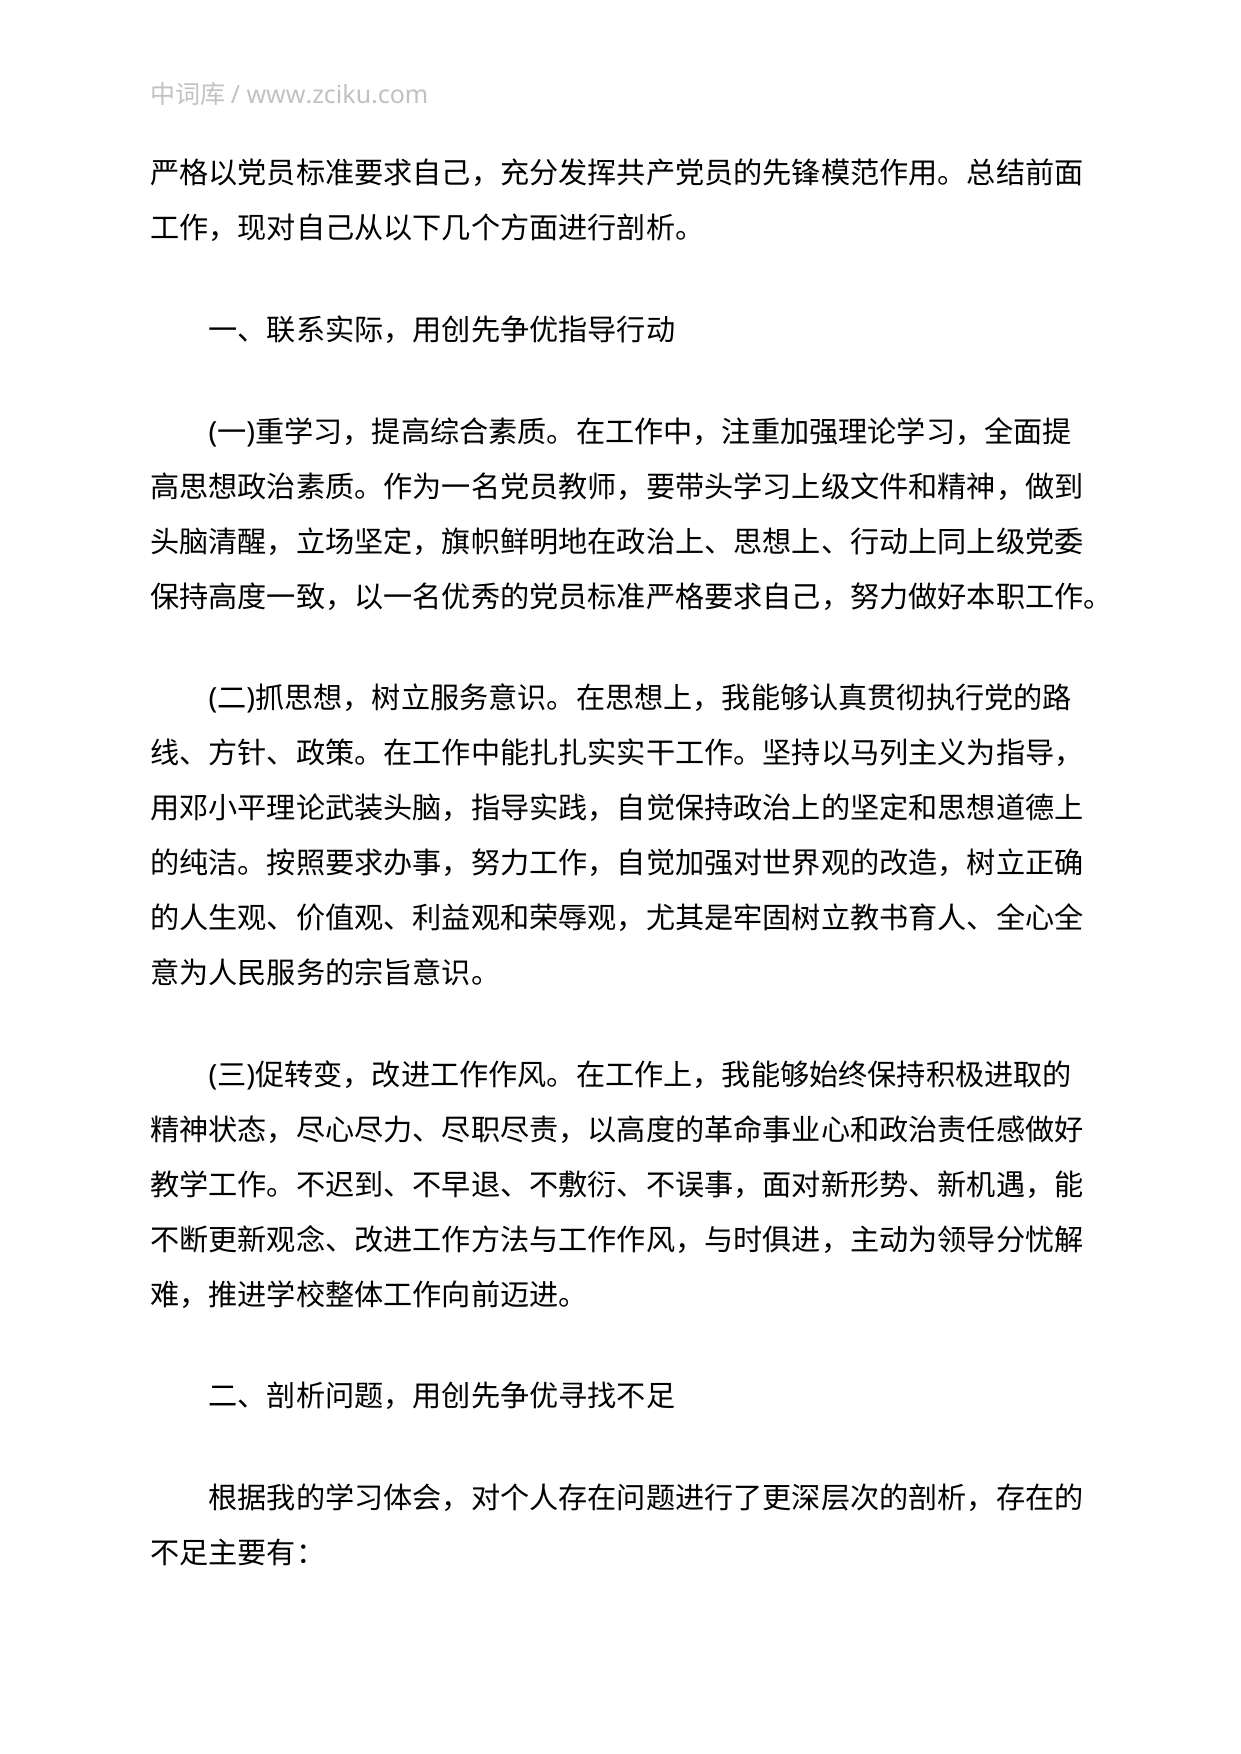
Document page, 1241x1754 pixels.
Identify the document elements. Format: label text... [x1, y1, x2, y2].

text (一)重学习，提高综合素质。在工作中，注重加强理论学习，全面提高思想政治素质。作为一名党员教师，要带头学习上级文件和精神，做到头脑清醒，立场坚定，旗帜鲜明地在政治上、思想上、行动上同上级党委保持高度一致，以一名优秀的党员标准严格要求自己，努力做好本职工作。 [150, 408, 1090, 616]
text 二、剖析问题，用创先争优寻找不足 [150, 1373, 1090, 1415]
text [150, 150, 1090, 247]
text (二)抓思想，树立服务意识。在思想上，我能够认真贯彻执行党的路线、方针、政策。在工作中能扎扎实实干工作。坚持以马列主义为指导，用邓小平理论武装头脑，指导实践，自觉保持政治上的坚定和思想道德上的纯洁。按照要求办事，努力工作，自觉加强对世界观的改造，树立正确的人生观、价值观、利益观和荣辱观，尤其是牢固树立教书育人、全心全意为人民服务的宗旨意识。 [150, 675, 1090, 992]
text 根据我的学习体会，对个人存在问题进行了更深层次的剖析，存在的不足主要有： [150, 1474, 1090, 1572]
text 一、联系实际，用创先争优指导行动 [150, 307, 1090, 349]
text (三)促转变，改进工作作风。在工作上，我能够始终保持积极进取的精神状态，尽心尽力、尽职尽责，以高度的革命事业心和政治责任感做好教学工作。不迟到、不早退、不敷衍、不误事，面对新形势、新机遇，能不断更新观念、改进工作方法与工作作风，与时俱进，主动为领导分忧解难，推进学校整体工作向前迈进。 [150, 1051, 1090, 1313]
